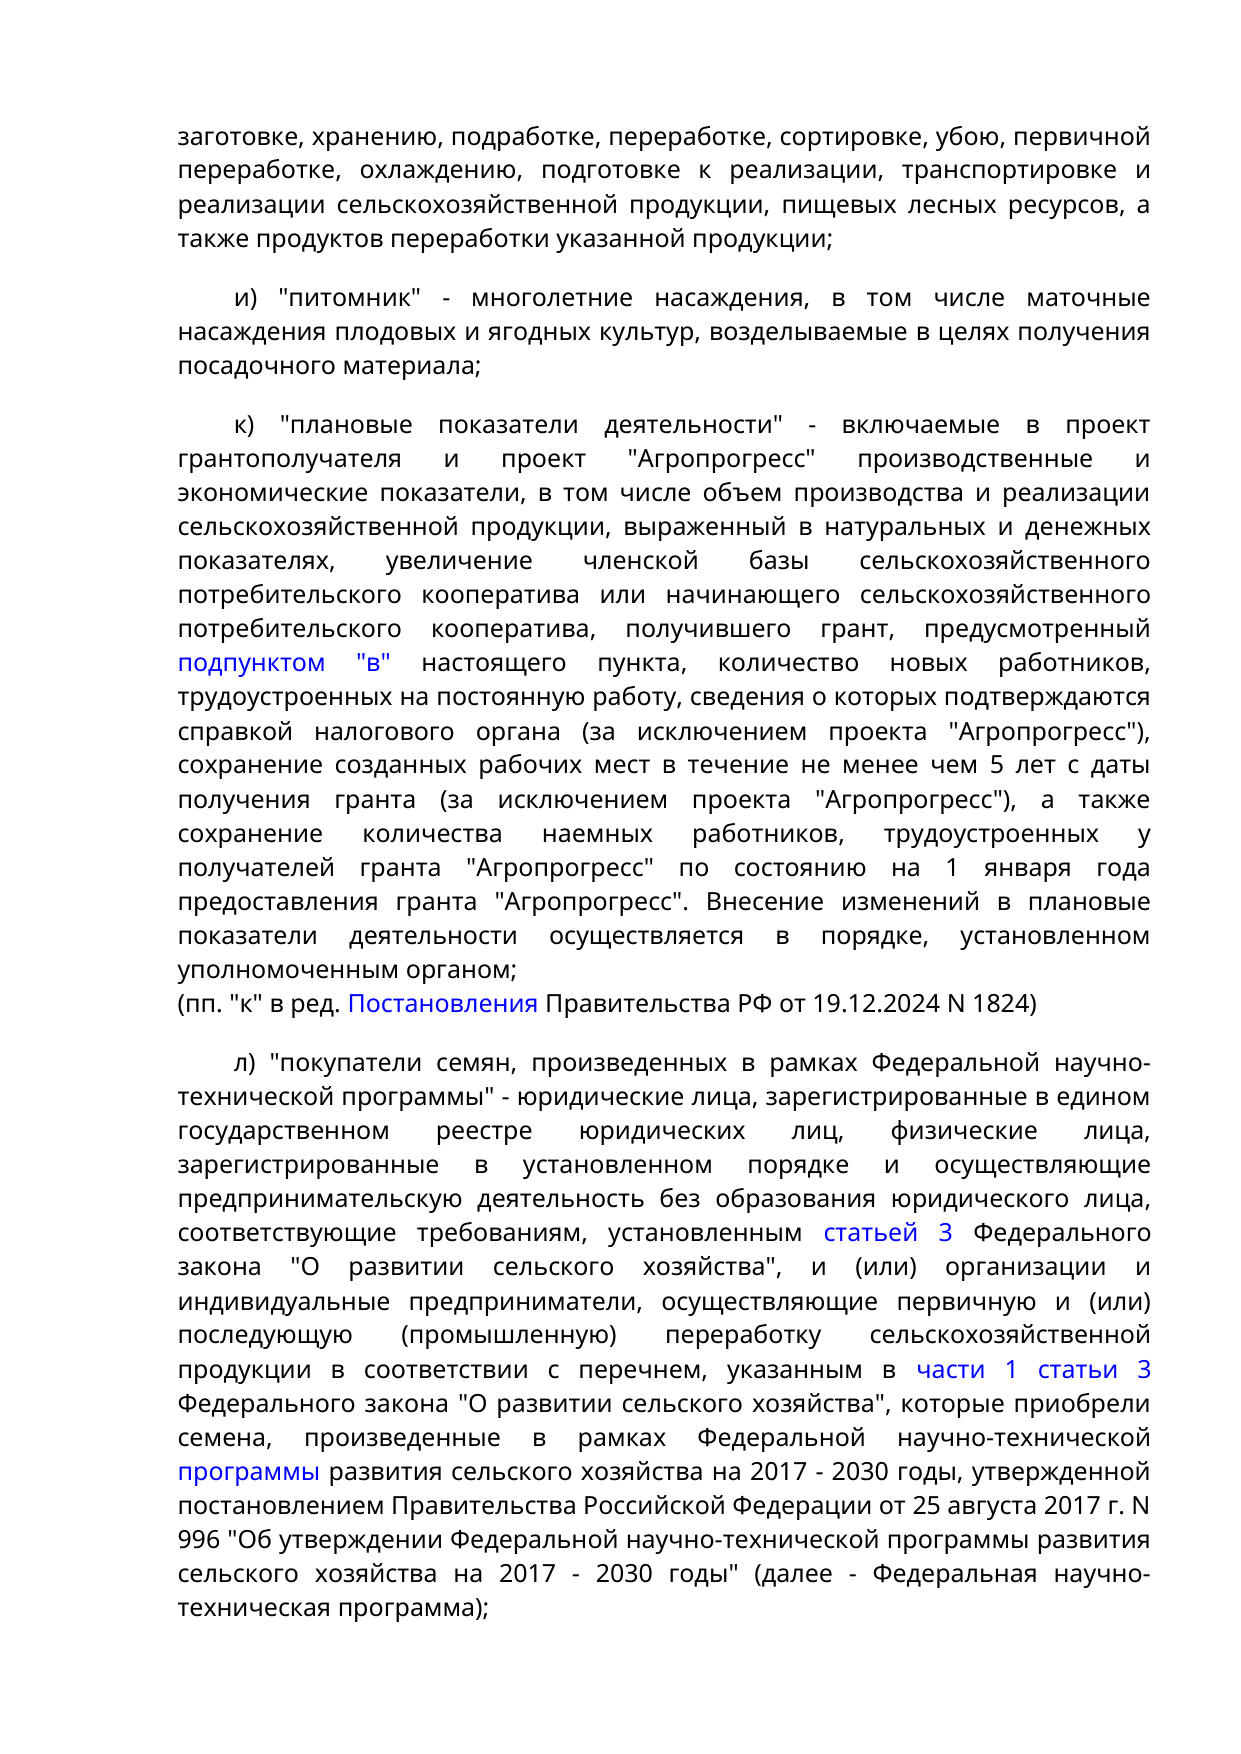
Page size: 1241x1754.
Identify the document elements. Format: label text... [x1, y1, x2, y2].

text (пп. "к" в ред. Постановления Правительства РФ от 19.12.2024 N 1824) [177, 986, 1152, 1020]
text и) "питомник" - многолетние насаждения, в том числе маточные насаждения плодовых и ягодных культур, возделываемые в целях получения посадочного материала; [177, 279, 1152, 382]
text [177, 118, 1152, 254]
text к) "плановые показатели деятельности" - включаемые в проект грантополучателя и проект "Агропрогресс" производственные и экономические показатели, в том числе объем производства и реализации сельскохозяйственной продукции, выраженный в натуральных и денежных показателях, увеличение членской базы сельскохозяйственного потребительского кооператива или начинающего сельскохозяйственного потребительского кооператива, получившего грант, предусмотренный подпунктом "в" настоящего пункта, количество новых работников, трудоустроенных на постоянную работу, сведения о которых подтверждаются справкой налогового органа (за исключением проекта "Агропрогресс"), сохранение созданных рабочих мест в течение не менее чем 5 лет с даты получения гранта (за исключением проекта "Агропрогресс"), а также сохранение количества наемных работников, трудоустроенных у получателей гранта "Агропрогресс" по состоянию на 1 января года предоставления гранта "Агропрогресс". Внесение изменений в плановые показатели деятельности осуществляется в порядке, установленном уполномоченным органом; [177, 407, 1152, 986]
text л) "покупатели семян, произведенных в рамках Федеральной научно-технической программы" - юридические лица, зарегистрированные в едином государственном реестре юридических лиц, физические лица, зарегистрированные в установленном порядке и осуществляющие предпринимательскую деятельность без образования юридического лица, соответствующие требованиям, установленным статьей 3 Федерального закона "О развитии сельского хозяйства", и (или) организации и индивидуальные предприниматели, осуществляющие первичную и (или) последующую (промышленную) переработку сельскохозяйственной продукции в соответствии с перечнем, указанным в части 1 статьи 3 Федерального закона "О развитии сельского хозяйства", которые приобрели семена, произведенные в рамках Федеральной научно-технической программы развития сельского хозяйства на 2017 - 2030 годы, утвержденной постановлением Правительства Российской Федерации от 25 августа 2017 г. N 996 "Об утверждении Федеральной научно-технической программы развития сельского хозяйства на 2017 - 2030 годы" (далее - Федеральная научно-техническая программа); [177, 1045, 1152, 1624]
